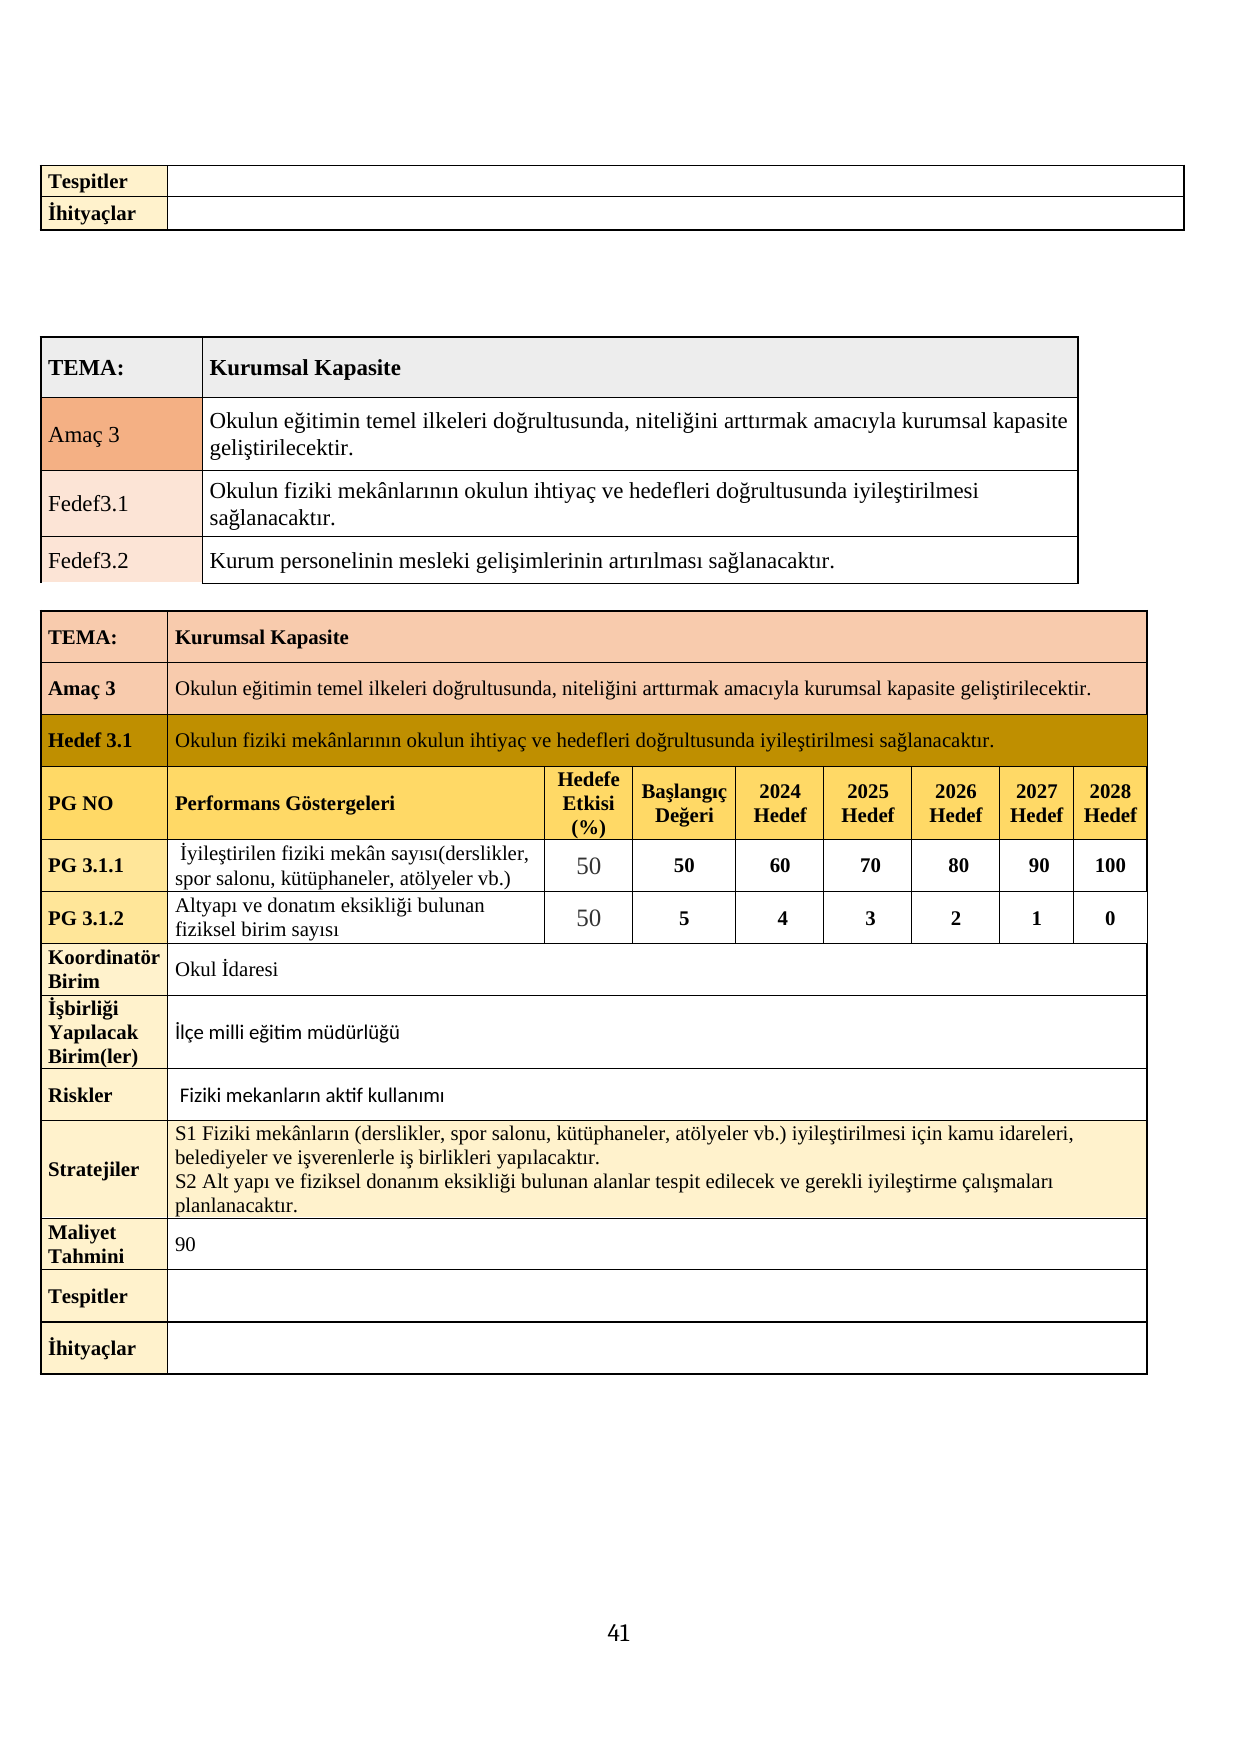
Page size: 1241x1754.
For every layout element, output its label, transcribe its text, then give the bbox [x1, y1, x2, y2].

table_cell Riskler [42, 1069, 167, 1120]
table_cell 2024 Hedef [736, 767, 823, 839]
table_cell 60 [736, 840, 823, 891]
table_cell İlçe milli eğitim müdürlüğü [168, 996, 1146, 1068]
table_cell 2 [912, 892, 999, 943]
table_cell 90 [1000, 840, 1073, 891]
table_cell 2028 Hedef [1074, 767, 1146, 839]
table_cell Fedef3.2 [42, 537, 202, 582]
table_cell 1 [1000, 892, 1073, 943]
table_cell Tespitler [42, 1270, 167, 1321]
table_cell PG NO [42, 767, 167, 839]
table_cell Performans Göstergeleri [168, 767, 544, 839]
table_cell Başlangıç Değeri [633, 767, 735, 839]
table_cell [168, 197, 1183, 229]
table_cell Amaç 3 [42, 398, 202, 470]
table_cell [168, 166, 1183, 196]
table_cell 3 [824, 892, 911, 943]
table_cell 5 [633, 892, 735, 943]
table_cell Okulun fiziki mekânlarının okulun ihtiyaç ve hedefleri doğrultusunda iyileştirilmesi sağlanacaktır. [203, 471, 1077, 536]
table_cell Fedef3.1 [42, 471, 202, 536]
table_cell 50 [545, 892, 632, 943]
table_cell 80 [912, 840, 999, 891]
table_cell 90 [168, 1219, 1146, 1269]
table_cell Okulun eğitimin temel ilkeleri doğrultusunda, niteliğini arttırmak amacıyla kurumsal kapasite geliştirilecektir. [203, 398, 1077, 470]
table_cell Fiziki mekanların aktif kullanımı [168, 1069, 1146, 1120]
table_cell Koordinatör Birim [42, 944, 167, 995]
table_header TEMA: [42, 338, 202, 397]
table_header Kurumsal Kapasite [203, 338, 1077, 397]
table_cell Stratejiler [42, 1121, 167, 1217]
table_header TEMA: [42, 612, 167, 662]
table_cell PG 3.1.2 [42, 892, 167, 943]
table_cell 2025 Hedef [824, 767, 911, 839]
table_cell Okulun eğitimin temel ilkeleri doğrultusunda, niteliğini arttırmak amacıyla kurumsal kapasite geliştirilecektir. [168, 663, 1146, 714]
table_cell Kurum personelinin mesleki gelişimlerinin artırılması sağlanacaktır. [203, 537, 1077, 582]
table_cell 50 [545, 840, 632, 891]
table_cell Maliyet Tahmini [42, 1219, 167, 1269]
table_cell İşbirliği Yapılacak Birim(ler) [42, 996, 167, 1068]
table_cell Hedefe Etkisi (%) [545, 767, 632, 839]
table_cell İyileştirilen fiziki mekân sayısı(derslikler, spor salonu, kütüphaneler, atölyeler vb.) [168, 840, 544, 891]
table_cell 70 [824, 840, 911, 891]
table_cell PG 3.1.1 [42, 840, 167, 891]
table_cell 4 [736, 892, 823, 943]
table_header Kurumsal Kapasite [168, 612, 1146, 662]
table_cell Hedef 3.1 [42, 715, 167, 766]
table_cell İhityaçlar [42, 1323, 167, 1373]
table_cell 2027 Hedef [1000, 767, 1073, 839]
table_cell S1 Fiziki mekânların (derslikler, spor salonu, kütüphaneler, atölyeler vb.) iyileştirilmesi için kamu idareleri, belediyeler ve işverenlerle iş birlikleri yapılacaktır. S2 Alt yapı ve fiziksel donanım eksikliği bulunan alanlar tespit edilecek ve gerekli iyileştirme çalışmaları planlanacaktır. [168, 1121, 1146, 1217]
table_cell Tespitler [42, 166, 167, 196]
table_cell İhityaçlar [42, 197, 167, 229]
table_cell Okul İdaresi [168, 944, 1146, 995]
table_cell 100 [1074, 840, 1146, 891]
table_cell [168, 1323, 1146, 1373]
table_cell Okulun fiziki mekânlarının okulun ihtiyaç ve hedefleri doğrultusunda iyileştirilmesi sağlanacaktır. [168, 715, 1147, 766]
table_cell 2026 Hedef [912, 767, 999, 839]
table_cell [168, 1270, 1146, 1321]
table_cell Altyapı ve donatım eksikliği bulunan fiziksel birim sayısı [168, 892, 544, 943]
table_cell 0 [1074, 892, 1147, 943]
table_cell Amaç 3 [42, 663, 167, 714]
table_cell 50 [633, 840, 735, 891]
